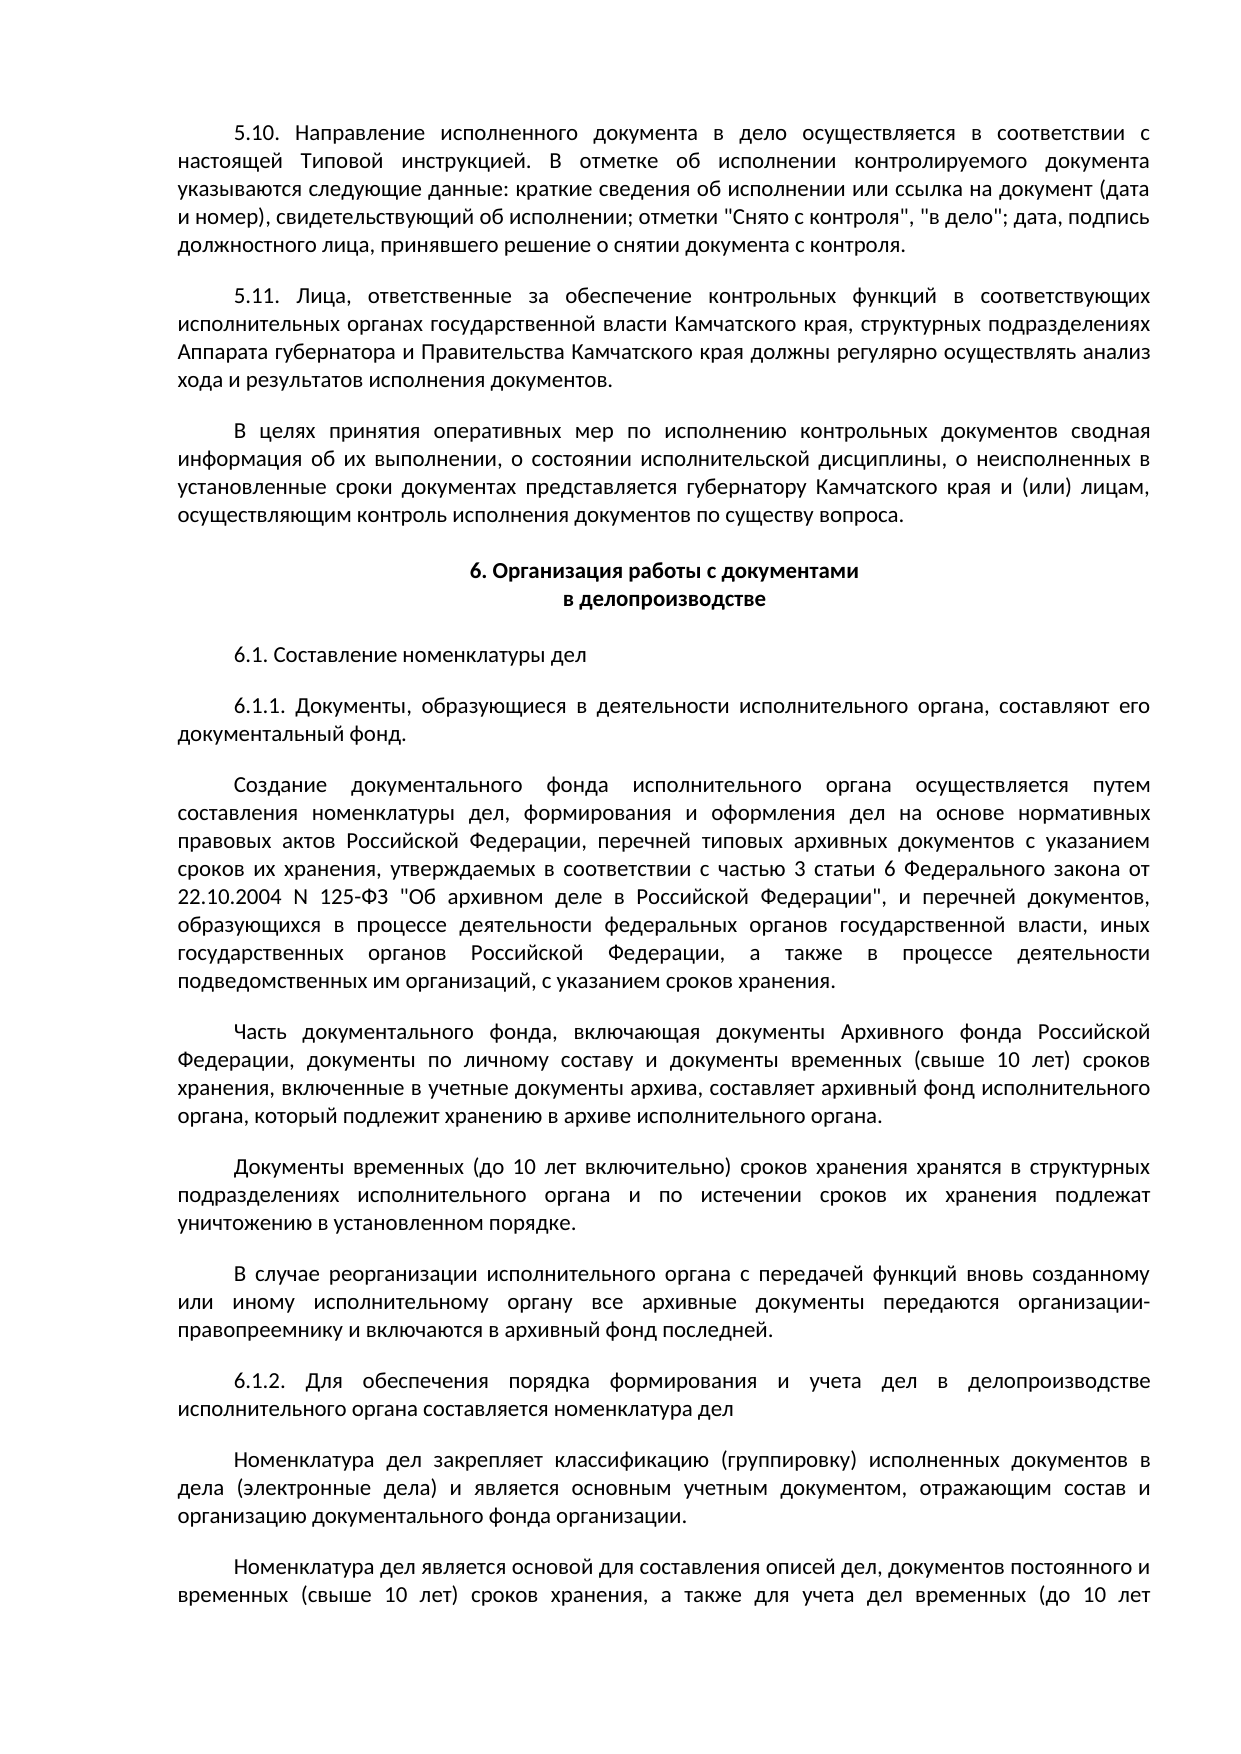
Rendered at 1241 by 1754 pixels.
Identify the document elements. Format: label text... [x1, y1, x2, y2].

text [177, 1552, 1152, 1608]
title 6. Организация работы с документами [177, 556, 1152, 584]
text 6.1. Составление номенклатуры дел [177, 640, 1152, 668]
text Часть документального фонда, включающая документы Архивного фонда Российской Федерации, документы по личному составу и документы временных (свыше 10 лет) сроков хранения, включенные в учетные документы архива, составляет архивный фонд исполнительного органа, который подлежит хранению в архиве исполнительного органа. [177, 1017, 1152, 1129]
text Создание документального фонда исполнительного органа осуществляется путем составления номенклатуры дел, формирования и оформления дел на основе нормативных правовых актов Российской Федерации, перечней типовых архивных документов с указанием сроков их хранения, утверждаемых в соответствии с частью 3 статьи 6 Федерального закона от 22.10.2004 N 125-ФЗ "Об архивном деле в Российской Федерации", и перечней документов, образующихся в процессе деятельности федеральных органов государственной власти, иных государственных органов Российской Федерации, а также в процессе деятельности подведомственных им организаций, с указанием сроков хранения. [177, 770, 1152, 994]
text 6.1.1. Документы, образующиеся в деятельности исполнительного органа, составляют его документальный фонд. [177, 691, 1152, 747]
text В случае реорганизации исполнительного органа с передачей функций вновь созданному или иному исполнительному органу все архивные документы передаются организации-правопреемнику и включаются в архивный фонд последней. [177, 1259, 1152, 1343]
title в делопроизводстве [177, 584, 1152, 612]
text 5.11. Лица, ответственные за обеспечение контрольных функций в соответствующих исполнительных органах государственной власти Камчатского края, структурных подразделениях Аппарата губернатора и Правительства Камчатского края должны регулярно осуществлять анализ хода и результатов исполнения документов. [177, 281, 1152, 393]
text Документы временных (до 10 лет включительно) сроков хранения хранятся в структурных подразделениях исполнительного органа и по истечении сроков их хранения подлежат уничтожению в установленном порядке. [177, 1152, 1152, 1236]
text В целях принятия оперативных мер по исполнению контрольных документов сводная информация об их выполнении, о состоянии исполнительской дисциплины, о неисполненных в установленные сроки документах представляется губернатору Камчатского края и (или) лицам, осуществляющим контроль исполнения документов по существу вопроса. [177, 416, 1152, 528]
text 6.1.2. Для обеспечения порядка формирования и учета дел в делопроизводстве исполнительного органа составляется номенклатура дел [177, 1366, 1152, 1422]
text Номенклатура дел закрепляет классификацию (группировку) исполненных документов в дела (электронные дела) и является основным учетным документом, отражающим состав и организацию документального фонда организации. [177, 1445, 1152, 1529]
text 5.10. Направление исполненного документа в дело осуществляется в соответствии с настоящей Типовой инструкцией. В отметке об исполнении контролируемого документа указываются следующие данные: краткие сведения об исполнении или ссылка на документ (дата и номер), свидетельствующий об исполнении; отметки "Снято с контроля", "в дело"; дата, подпись должностного лица, принявшего решение о снятии документа с контроля. [177, 118, 1152, 258]
